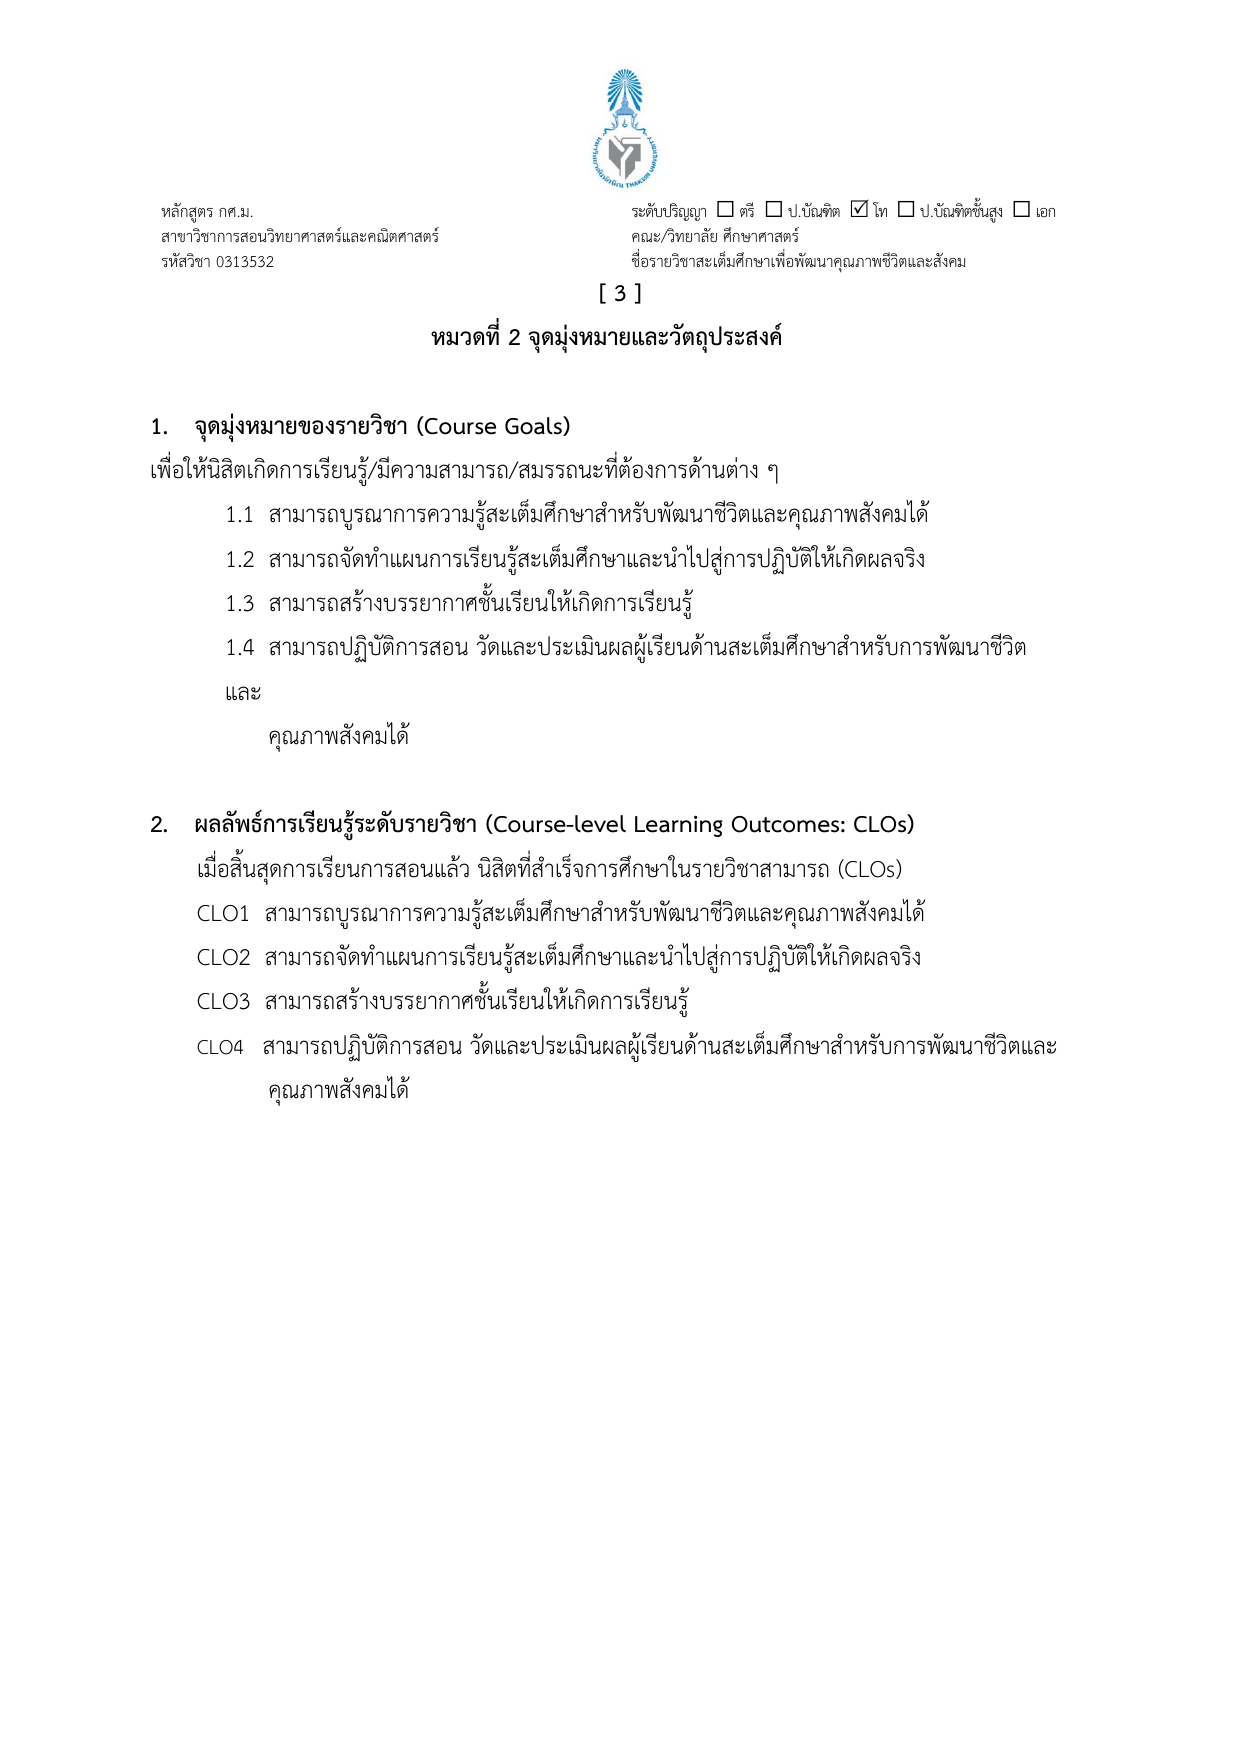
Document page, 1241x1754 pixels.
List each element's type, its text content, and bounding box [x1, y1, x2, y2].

text 1.1 สามารถบูรณาการความรู้สะเต็มศึกษาสำหรับพัฒนาชีวิตและคุณภาพสังคมได้ [150, 493, 1064, 538]
text คุณภาพสังคมได้ [225, 715, 1064, 759]
text CLO1 สามารถบูรณาการความรู้สะเต็มศึกษาสำหรับพัฒนาชีวิตและคุณภาพสังคมได้ [197, 892, 1091, 936]
text เมื่อสิ้นสุดการเรียนการสอนแล้ว นิสิตที่สำเร็จการศึกษาในรายวิชาสามารถ (CLOs) [197, 848, 1064, 892]
text 1.3 สามารถสร้างบรรยากาศชั้นเรียนให้เกิดการเรียนรู้ [150, 582, 1064, 626]
text CLO2 สามารถจัดทำแผนการเรียนรู้สะเต็มศึกษาและนำไปสู่การปฏิบัติให้เกิดผลจริง [197, 936, 1091, 980]
list จุดมุ่งหมายของรายวิชา (Course Goals) [150, 405, 1064, 449]
text 1.2 สามารถจัดทำแผนการเรียนรู้สะเต็มศึกษาและนำไปสู่การปฏิบัติให้เกิดผลจริง [150, 538, 1064, 582]
text คุณภาพสังคมได้ [225, 1069, 1064, 1113]
picture [582, 59, 667, 197]
text 1.4 สามารถปฏิบัติการสอน วัดและประเมินผลผู้เรียนด้านสะเต็มศึกษาสำหรับการพัฒนาชีวิตและ [225, 626, 1064, 715]
text CLO3 สามารถสร้างบรรยากาศชั้นเรียนให้เกิดการเรียนรู้ [197, 980, 1091, 1025]
list ผลลัพธ์การเรียนรู้ระดับรายวิชา (Course-level Learning Outcomes: CLOs) [150, 803, 1064, 848]
text เพื่อให้นิสิตเกิดการเรียนรู้/มีความสามารถ/สมรรถนะที่ต้องการด้านต่าง ๆ [150, 449, 1064, 493]
text หมวดที่ 2 จุดมุ่งหมายและวัตถุประสงค์ [150, 316, 1064, 361]
text CLO4 สามารถปฏิบัติการสอน วัดและประเมินผลผู้เรียนด้านสะเต็มศึกษาสำหรับการพัฒนาชีวิตและ [197, 1025, 1064, 1069]
